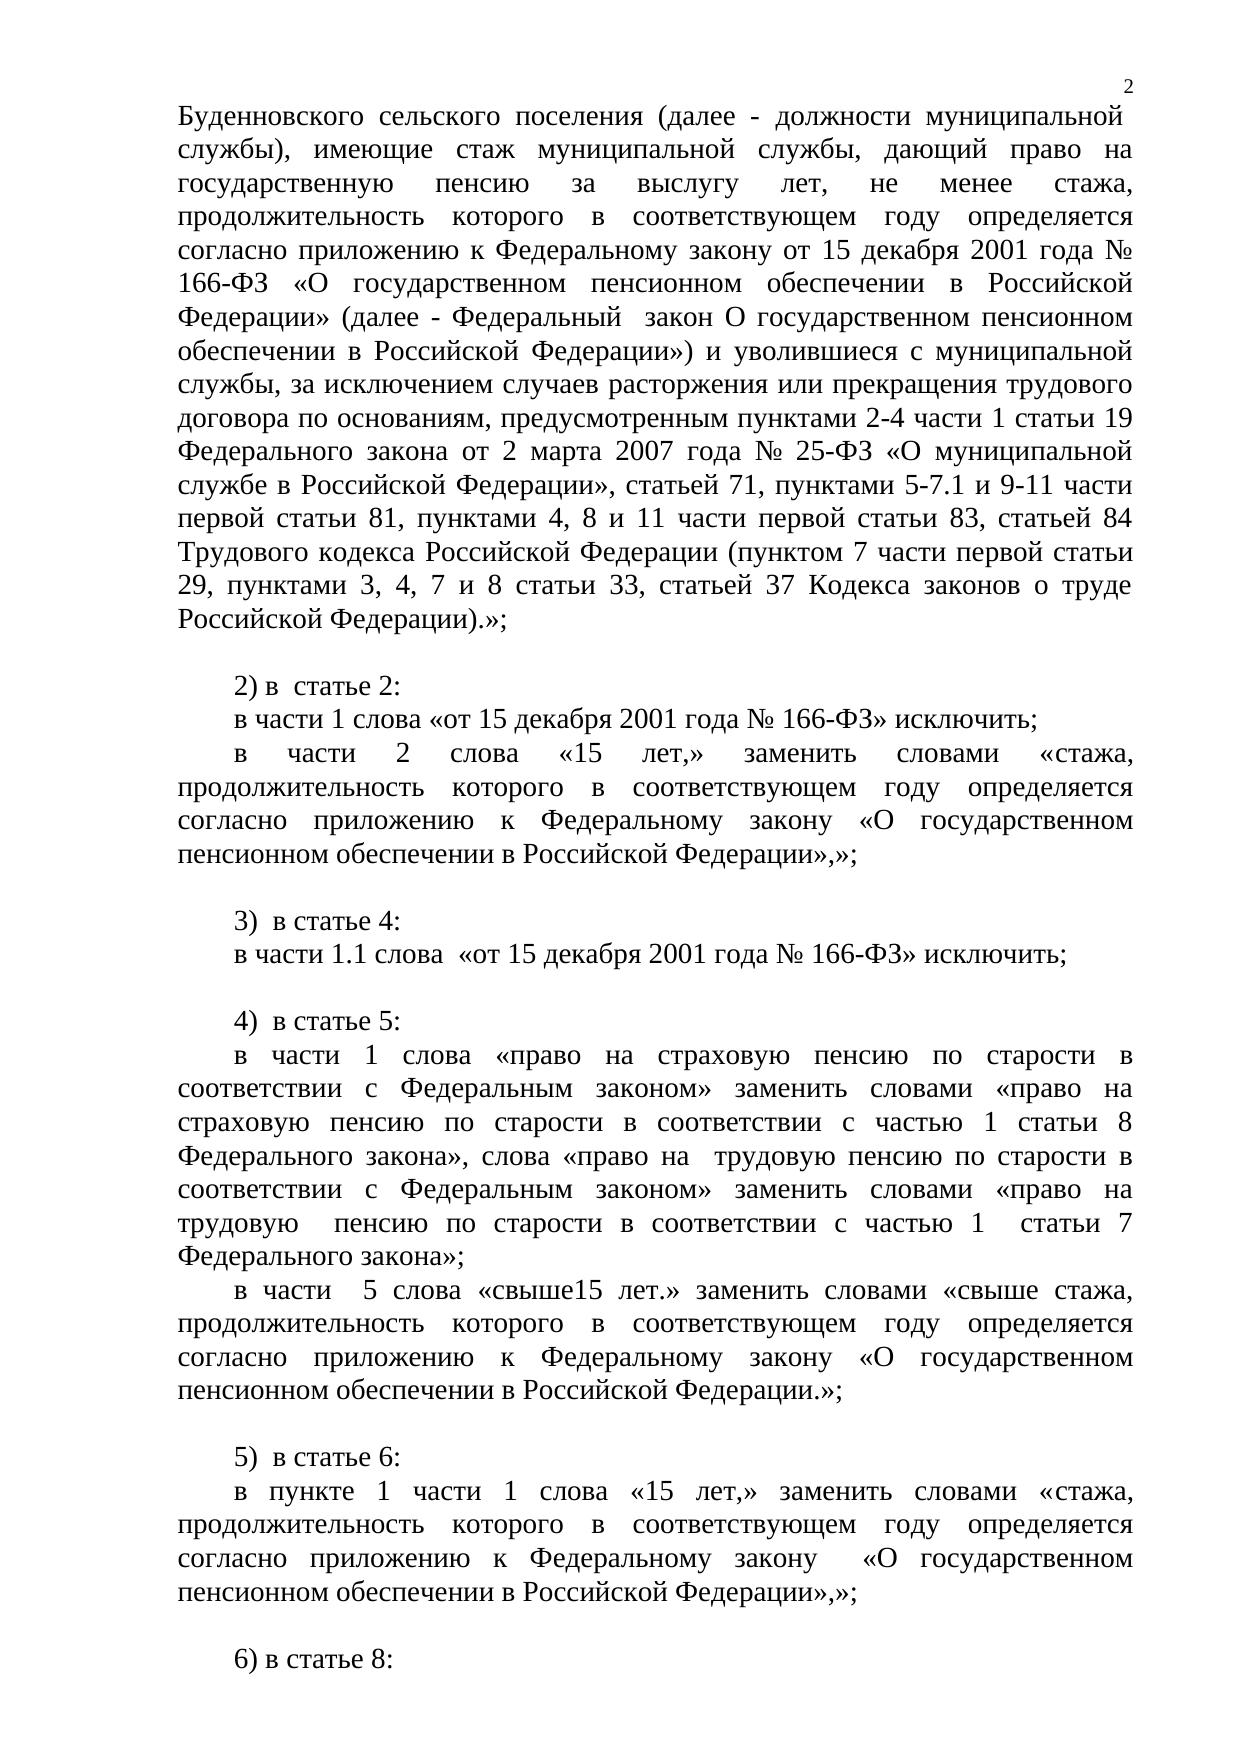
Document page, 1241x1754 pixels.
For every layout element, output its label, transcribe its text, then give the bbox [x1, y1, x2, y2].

text в пункте 1 части 1 слова «15 лет,» заменить словами «стажа, продолжительность которого в соответствующем году определяется согласно приложению к Федеральному закону «О государственном пенсионном обеспечении в Российской Федерации»,»; [177, 1473, 1134, 1607]
text в части 2 слова «15 лет,» заменить словами «стажа, продолжительность которого в соответствующем году определяется согласно приложению к Федеральному закону «О государственном пенсионном обеспечении в Российской Федерации»,»; [177, 735, 1134, 869]
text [177, 98, 1134, 634]
text 2) в статье 2: [177, 668, 1134, 702]
text в части 1 слова «право на страховую пенсию по старости в соответствии с Федеральным законом» заменить словами «право на страховую пенсию по старости в соответствии с частью 1 статьи 8 Федерального закона», слова «право на трудовую пенсию по старости в соответствии с Федеральным законом» заменить словами «право на трудовую пенсию по старости в соответствии с частью 1 статьи 7 Федерального закона»; [177, 1037, 1134, 1272]
text 3) в статье 4: [177, 903, 1134, 936]
text 5) в статье 6: [177, 1439, 1134, 1473]
text в части 1 слова «от 15 декабря 2001 года № 166-ФЗ» исключить; [177, 702, 1134, 735]
text в части 5 слова «свыше15 лет.» заменить словами «свыше стажа, продолжительность которого в соответствующем году определяется согласно приложению к Федеральному закону «О государственном пенсионном обеспечении в Российской Федерации.»; [177, 1272, 1134, 1406]
text 4) в статье 5: [177, 1003, 1134, 1037]
text 6) в статье 8: [177, 1641, 1134, 1674]
text в части 1.1 слова «от 15 декабря 2001 года № 166-ФЗ» исключить; [177, 936, 1134, 970]
